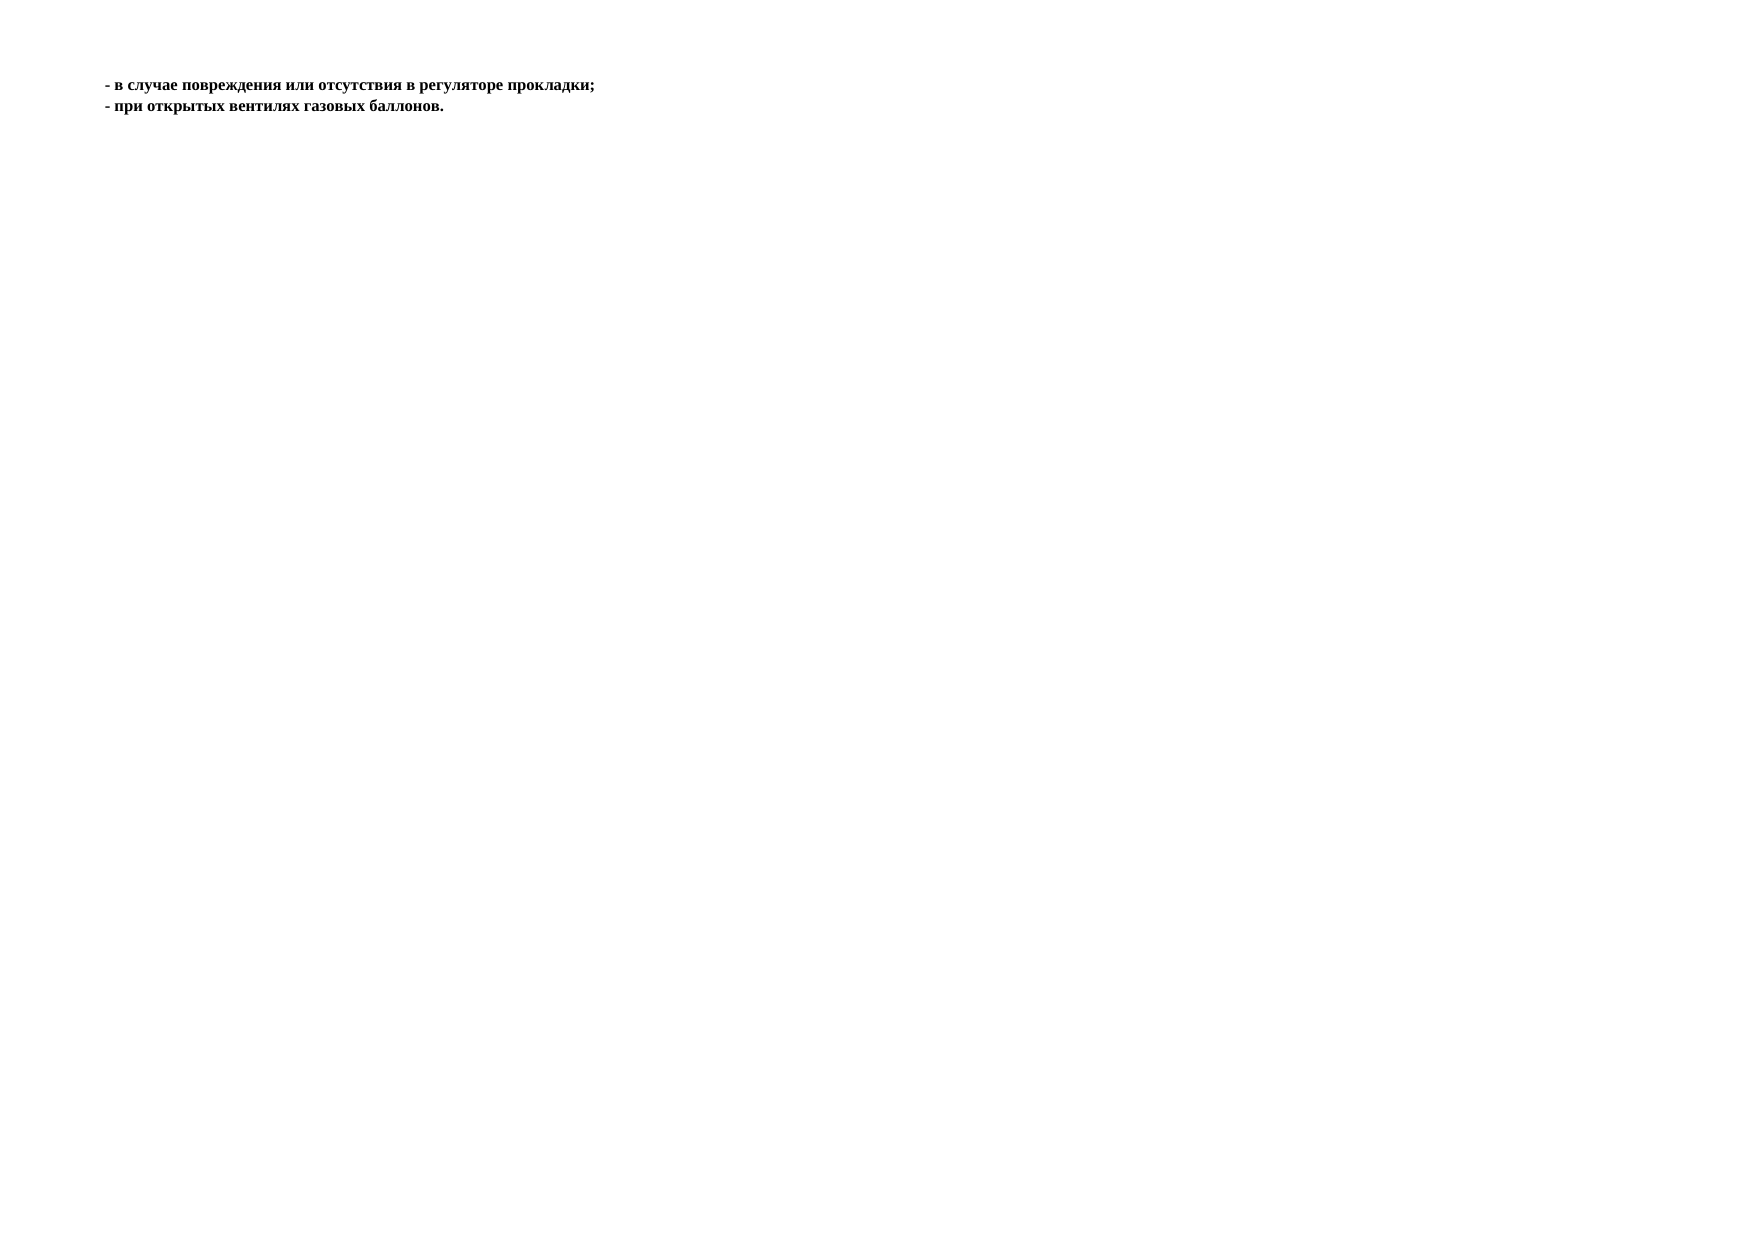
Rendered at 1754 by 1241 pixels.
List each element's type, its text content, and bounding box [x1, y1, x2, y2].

text - в случае повреждения или отсутствия в регуляторе прокладки; [75, 75, 840, 94]
text - при открытых вентилях газовых баллонов. [75, 96, 840, 115]
